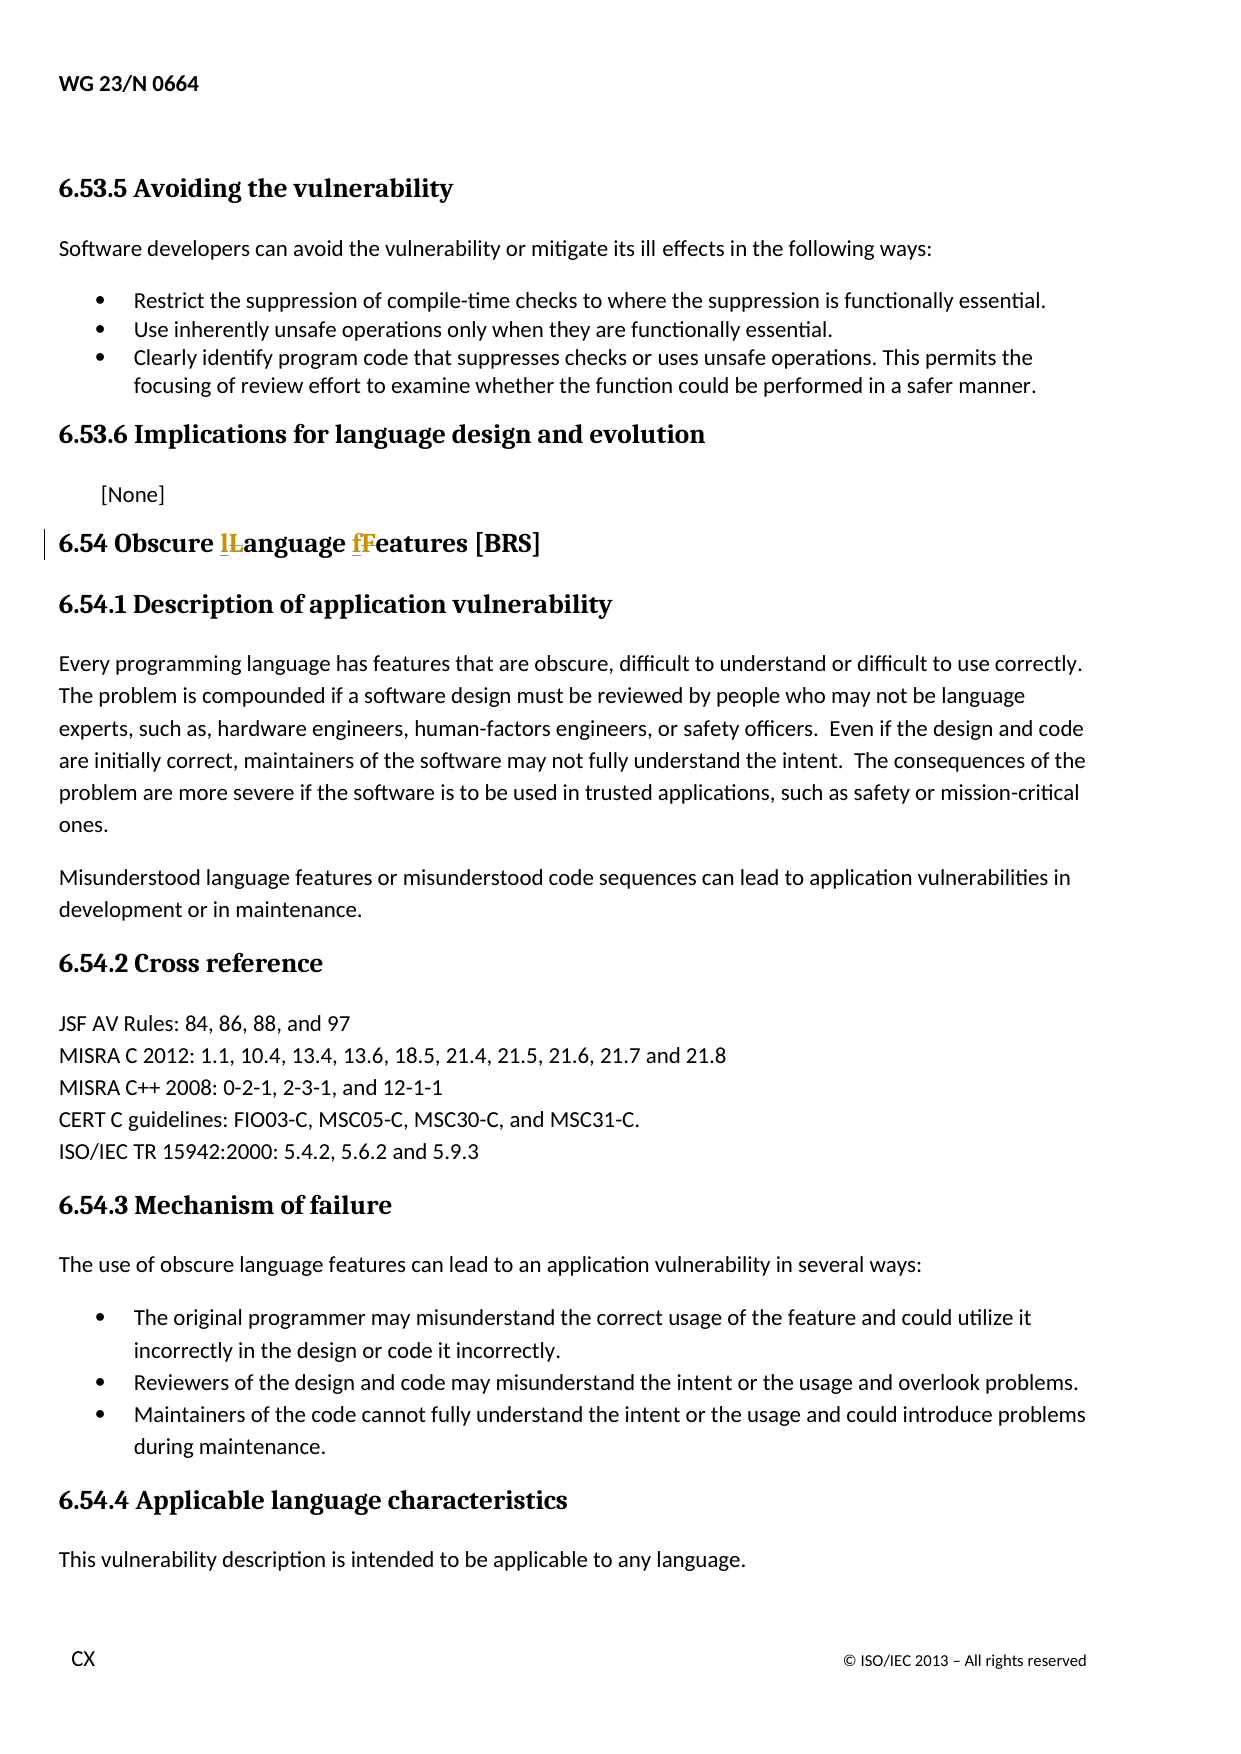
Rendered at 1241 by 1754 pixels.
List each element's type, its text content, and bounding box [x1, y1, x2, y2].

list Reviewers of the design and code may misunderstand the intent or the usage and overlook problems. [96, 1368, 1099, 1396]
list The original programmer may misunderstand the correct usage of the feature and could utilize it incorrectly in the design or code it incorrectly. [96, 1303, 1099, 1364]
list Clearly identify program code that suppresses checks or uses unsafe operations. This permits the focusing of review effort to examine whether the function could be performed in a safer manner. [96, 343, 1099, 399]
subtitle 6.54 Obscure anguage eatures [BRS] [58, 528, 1099, 560]
text The use of obscure language features can lead to an application vulnerability in several ways: [58, 1251, 1099, 1278]
list Use inherently unsafe operations only when they are functionally essential. [96, 315, 1099, 343]
text Software developers can avoid the vulnerability or mitigate its ill effects in the following ways: [58, 234, 1099, 262]
subtitle 6.53.6 Implications for language design and evolution [58, 419, 1099, 451]
text MISRA C++ 2008: 0-2-1, 2-3-1, and 12-1-1 CERT C guidelines: FIO03-C, MSC05-C, MSC30-C, and MSC31-C. [58, 1073, 1099, 1133]
list Restrict the suppression of compile-time checks to where the suppression is functionally essential. [96, 287, 1099, 315]
subtitle 6.54.1 Description of application vulnerability [58, 589, 1099, 620]
text Every programming language has features that are obscure, difficult to understand or difficult to use correctly. The problem is compounded if a software design must be reviewed by people who may not be language experts, such as, hardware engineers, human-factors engineers, or safety officers. Even if the design and code are initially correct, maintainers of the software may not fully understand the intent. The consequences of the problem are more severe if the software is to be used in trusted applications, such as safety or mission-critical ones. [58, 649, 1099, 838]
text This vulnerability description is intended to be applicable to any language. [58, 1545, 1099, 1573]
subtitle 6.54.2 Cross reference [58, 948, 1099, 980]
text ISO/IEC TR 15942:2000: 5.4.2, 5.6.2 and 5.9.3 [58, 1137, 1099, 1165]
subtitle 6.54.4 Applicable language characteristics [58, 1485, 1099, 1516]
subtitle 6.53.5 Avoiding the vulnerability [58, 173, 1099, 205]
text JSF AV Rules: 84, 86, 88, and 97 [58, 1009, 1099, 1037]
list Maintainers of the code cannot fully understand the intent or the usage and could introduce problems during maintenance. [96, 1400, 1099, 1460]
text MISRA C 2012: 1.1, 10.4, 13.4, 13.6, 18.5, 21.4, 21.5, 21.6, 21.7 and 21.8 [58, 1041, 1099, 1069]
text Misunderstood language features or misunderstood code sequences can lead to application vulnerabilities in development or in maintenance. [58, 863, 1099, 923]
text [None] [101, 480, 1099, 508]
subtitle 6.54.3 Mechanism of failure [58, 1190, 1099, 1222]
